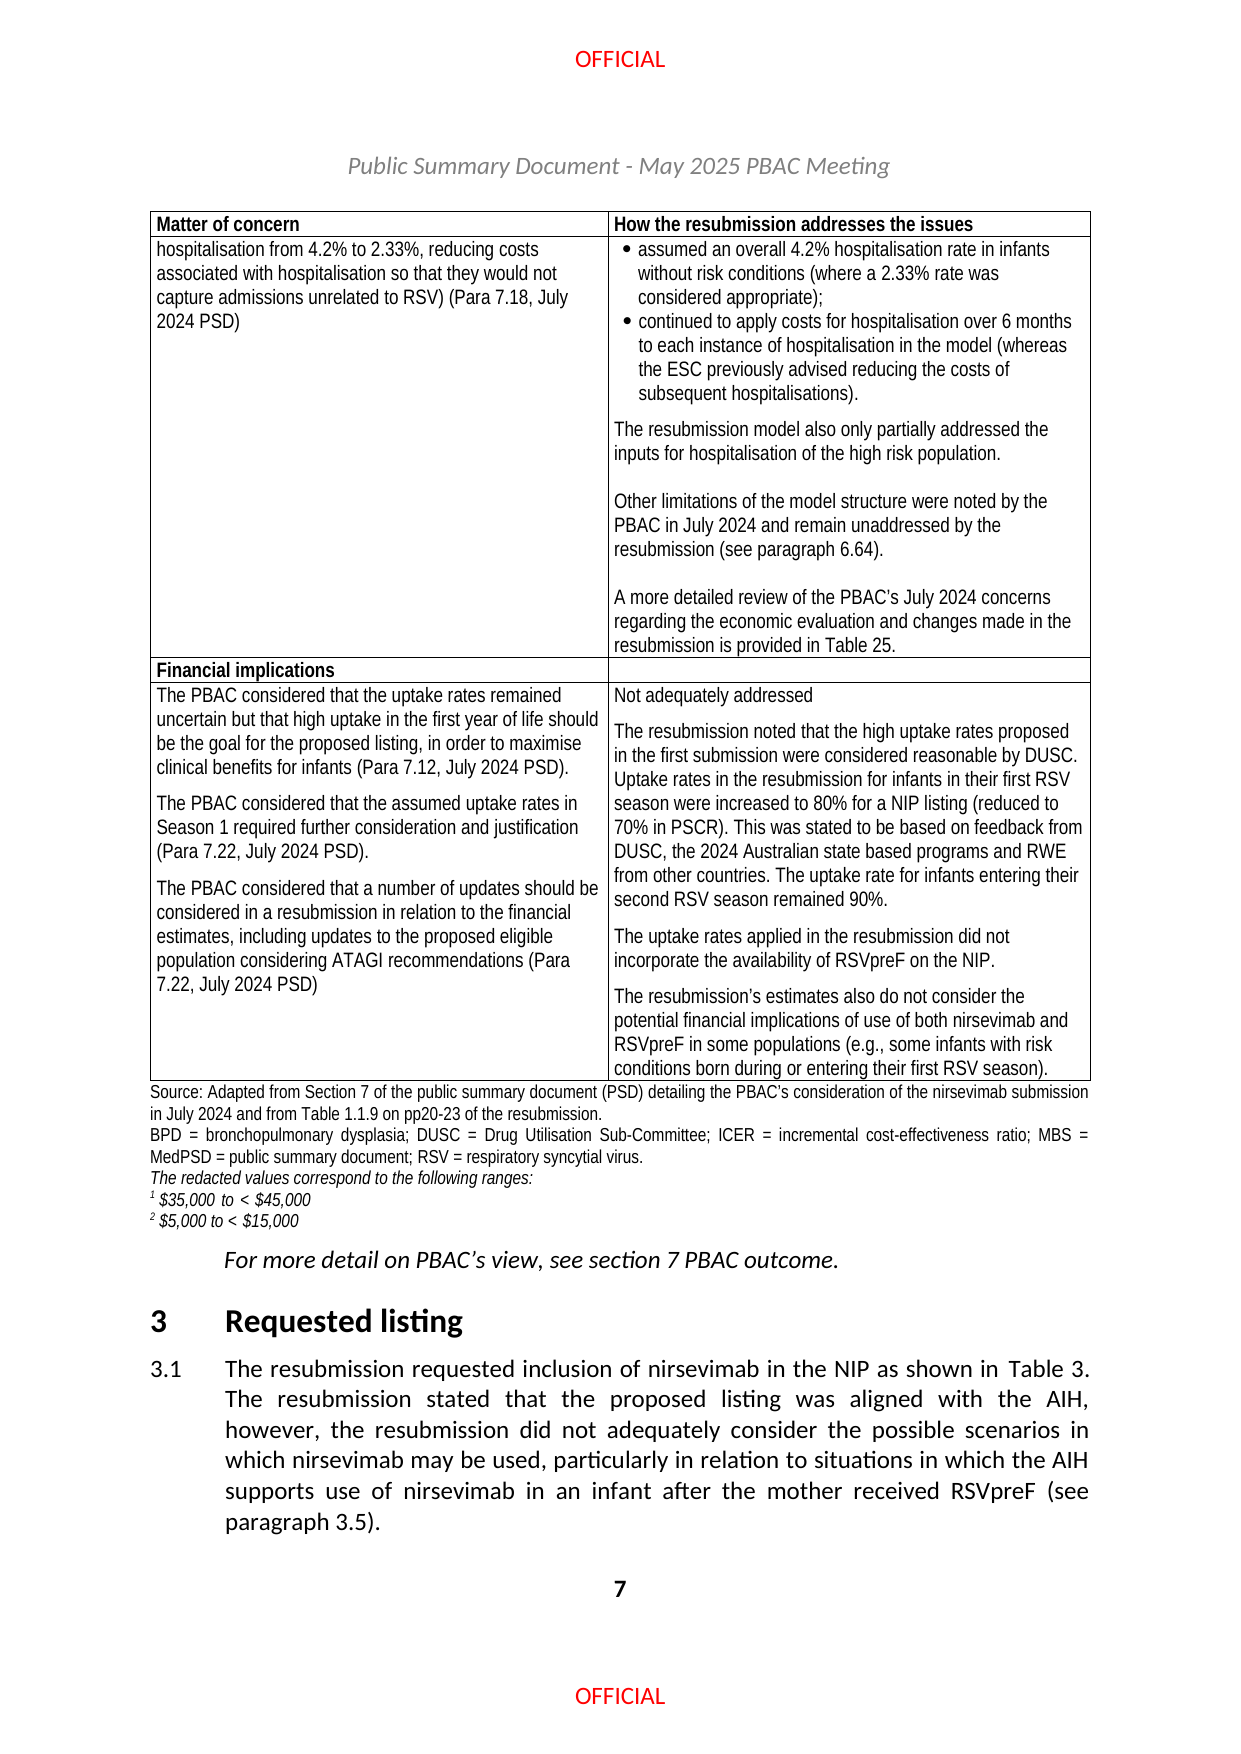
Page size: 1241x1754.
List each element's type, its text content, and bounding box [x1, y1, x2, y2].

table_cell Financial implications [151, 658, 608, 682]
text The redacted values correspond to the following ranges: [150, 1167, 1090, 1189]
text The resubmission requested inclusion of nirsevimab in the NIP as shown in Table 3. The resubmission stated that the proposed listing was aligned with the AIH, however, the resubmission did not adequately consider the possible scenarios in which nirsevimab may be used, particularly in relation to situations in which the AIH supports use of nirsevimab in an infant after the mother received RSVpreF (see paragraph 3.5). [150, 1353, 1090, 1536]
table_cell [151, 237, 608, 657]
table_cell Not adequately addressed The resubmission noted that the high uptake rates proposed in the first submission were considered reasonable by DUSC. Uptake rates in the resubmission for infants in their first RSV season were increased to 80% for a NIP listing (reduced to 70% in PSCR). This was stated to be based on feedback from DUSC, the 2024 Australian state based programs and RWE from other countries. The uptake rate for infants entering their second RSV season remained 90%. The uptake rates applied in the resubmission did not incorporate the availability of RSVpreF on the NIP. The resubmission’s estimates also do not consider the potential financial implications of use of both nirsevimab and RSVpreF in some populations (e.g., some infants with risk conditions born during or entering their first RSV season). [609, 683, 1090, 1080]
table_header How the resubmission addresses the issues [609, 212, 1090, 236]
text For more detail on PBAC’s view, see section 7 PBAC outcome. [150, 1244, 1090, 1275]
text Source: Adapted from Section 7 of the public summary document (PSD) detailing the PBAC’s consideration of the nirsevimab submission in July 2024 and from Table 1.1.9 on pp20-23 of the resubmission. [150, 1081, 1090, 1124]
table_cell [609, 237, 1090, 657]
subtitle Requested listing [150, 1300, 1090, 1341]
table_header Matter of concern [151, 212, 608, 236]
text 2 $5,000 to < $15,000 [150, 1210, 1090, 1232]
table_cell [609, 658, 1090, 682]
text 1 $35,000 to < $45,000 [150, 1189, 1090, 1210]
table_cell The PBAC considered that the uptake rates remained uncertain but that high uptake in the first year of life should be the goal for the proposed listing, in order to maximise clinical benefits for infants (Para 7.12, July 2024 PSD). The PBAC considered that the assumed uptake rates in Season 1 required further consideration and justification (Para 7.22, July 2024 PSD). The PBAC considered that a number of updates should be considered in a resubmission in relation to the financial estimates, including updates to the proposed eligible population considering ATAGI recommendations (Para 7.22, July 2024 PSD) [151, 683, 608, 1080]
text BPD = bronchopulmonary dysplasia; DUSC = Drug Utilisation Sub-Committee; ICER = incremental cost-effectiveness ratio; MBS = MedPSD = public summary document; RSV = respiratory syncytial virus. [150, 1124, 1090, 1167]
